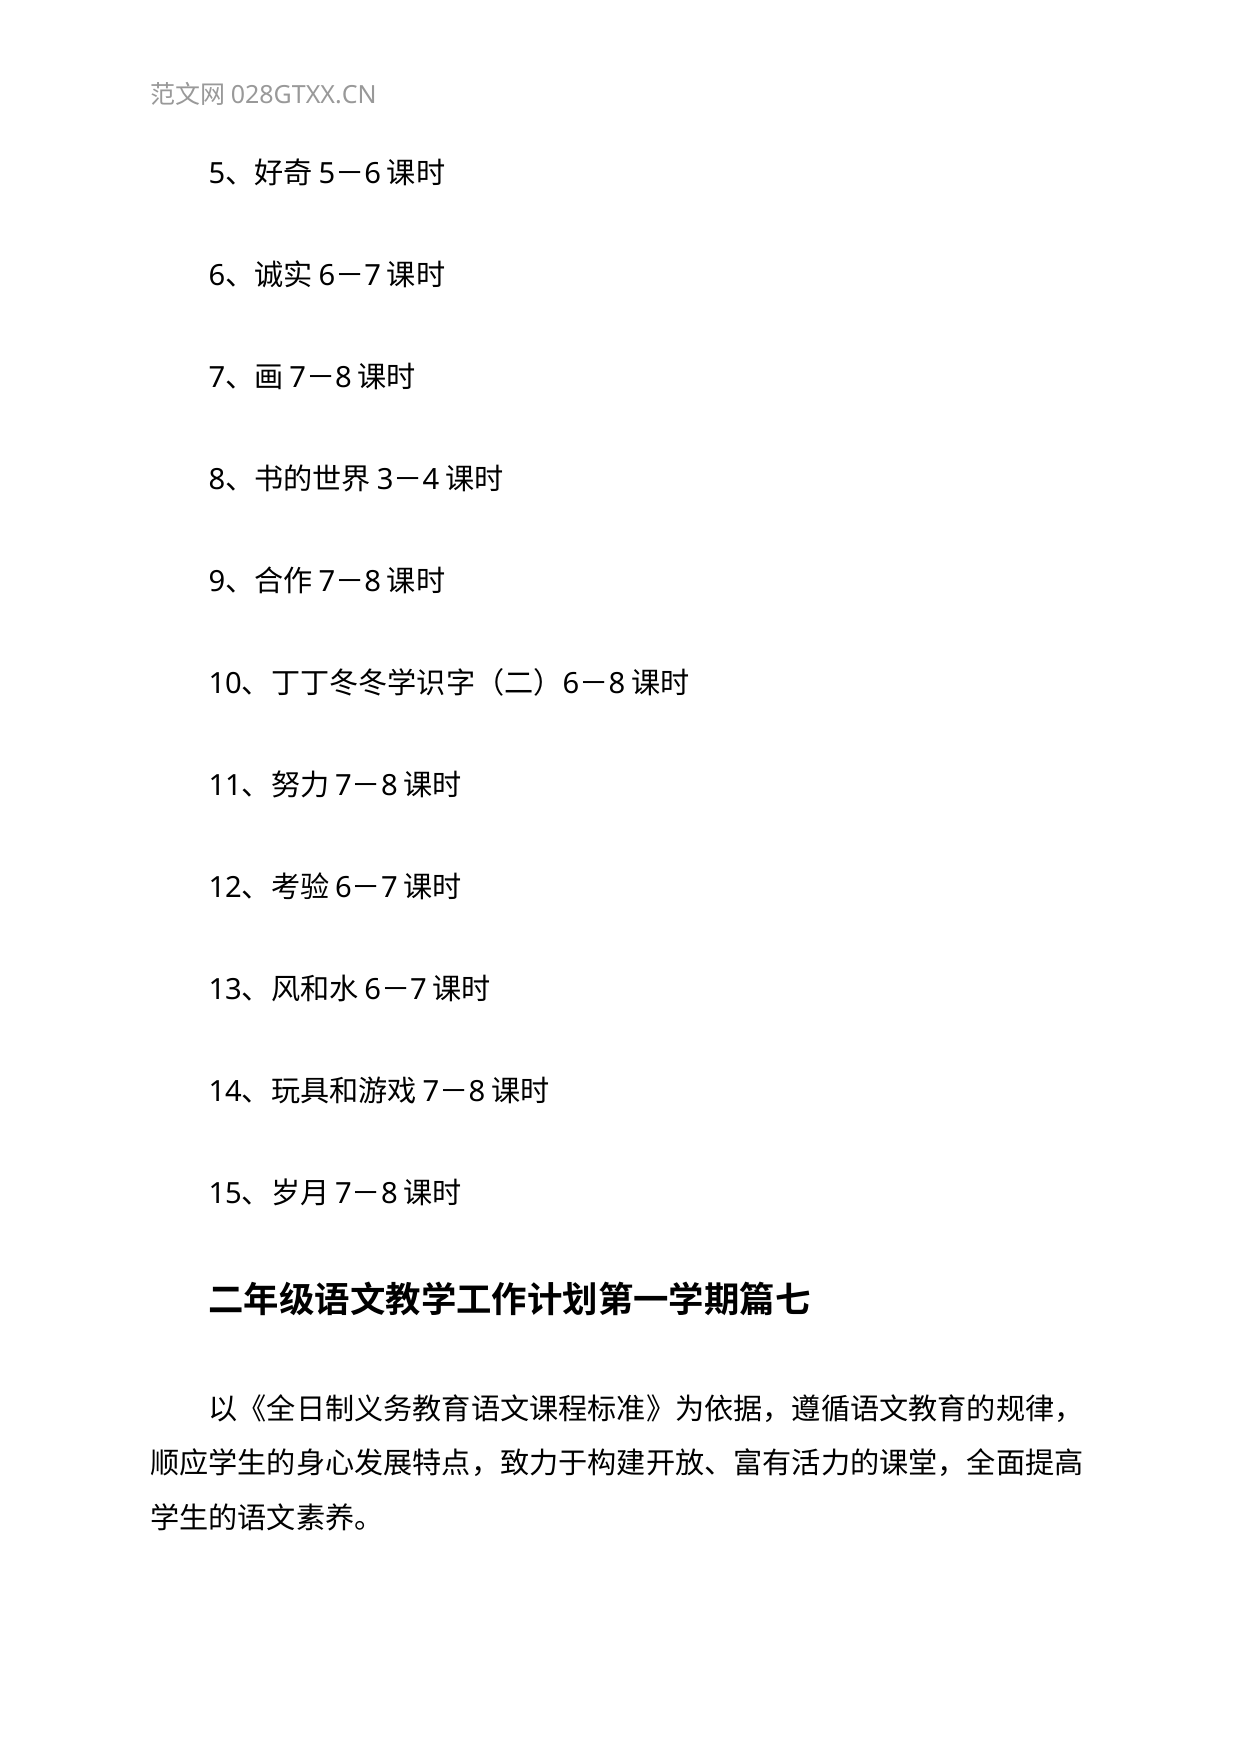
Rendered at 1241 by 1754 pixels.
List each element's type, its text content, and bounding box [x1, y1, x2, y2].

text 14、玩具和游戏7－8课时 [150, 1068, 1090, 1110]
text 5、好奇5－6课时 [150, 150, 1090, 192]
text 7、画7－8课时 [150, 354, 1090, 396]
text 以《全日制义务教育语文课程标准》为依据，遵循语文教育的规律，顺应学生的身心发展特点，致力于构建开放、富有活力的课堂，全面提高学生的语文素养。 [150, 1385, 1090, 1537]
text 15、岁月7－8课时 [150, 1170, 1090, 1212]
text 11、努力7－8课时 [150, 762, 1090, 804]
text 9、合作7－8课时 [150, 558, 1090, 600]
text 13、风和水6－7课时 [150, 966, 1090, 1008]
text 二年级语文教学工作计划第一学期篇七 [150, 1272, 1090, 1323]
text 8、书的世界3－4课时 [150, 456, 1090, 498]
text 10、丁丁冬冬学识字（二）6－8课时 [150, 660, 1090, 702]
text 6、诚实6－7课时 [150, 252, 1090, 294]
text 12、考验6－7课时 [150, 864, 1090, 906]
